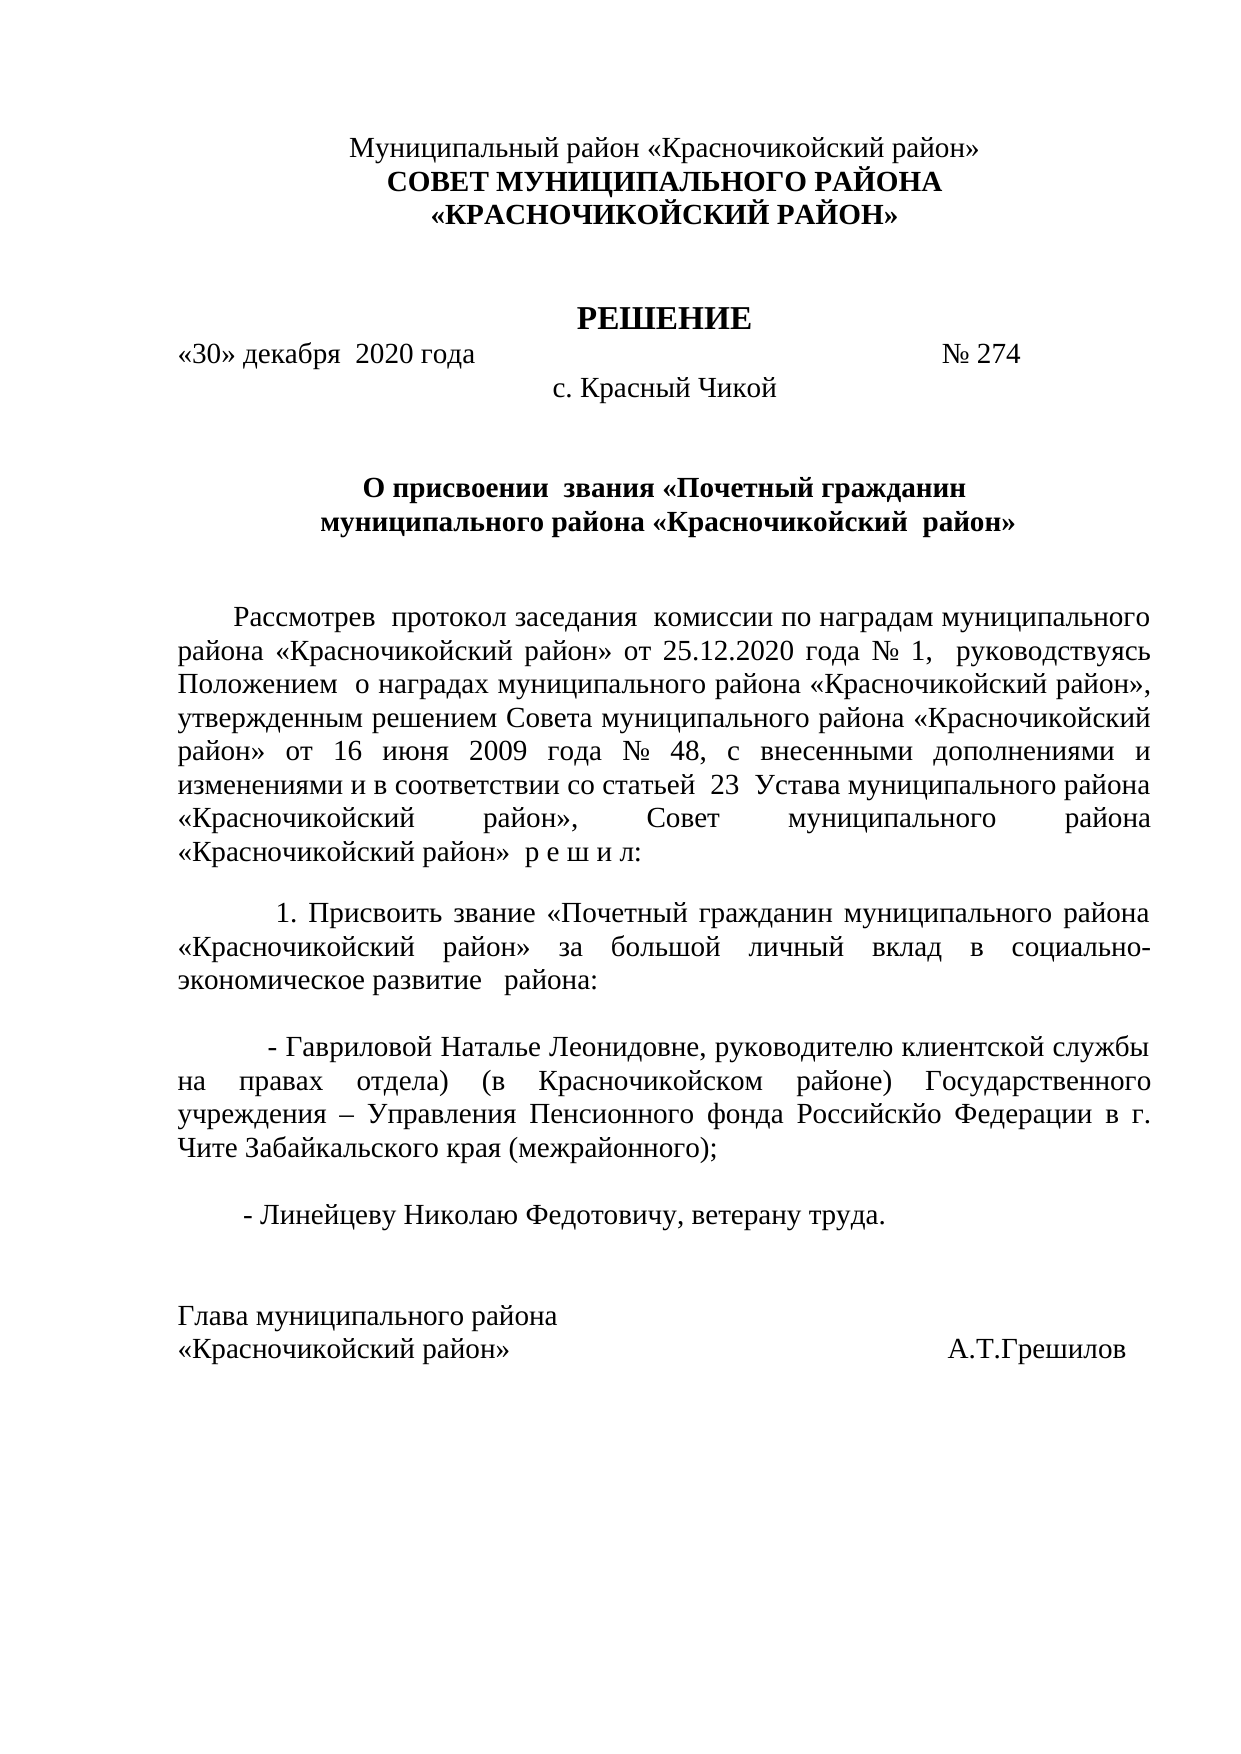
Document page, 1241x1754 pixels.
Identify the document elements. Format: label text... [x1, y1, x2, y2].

text СОВЕТ МУНИЦИПАЛЬНОГО РАЙОНА [177, 164, 1152, 197]
text с. Красный Чикой [177, 370, 1152, 403]
text Муниципальный район «Красночикойский район» [177, 130, 1152, 164]
text РЕШЕНИЕ [177, 298, 1152, 336]
text «Красночикойский район» А.Т.Грешилов [177, 1331, 1152, 1365]
text - Линейцеву Николаю Федотовичу, ветерану труда. [177, 1197, 1152, 1231]
text 1. Присвоить звание «Почетный гражданин муниципального района «Красночикойский район» за большой личный вклад в социально-экономическое развитие района: [177, 895, 1152, 996]
text Глава муниципального района [177, 1298, 1152, 1331]
text О присвоении звания «Почетный гражданин [177, 470, 1152, 504]
text Рассмотрев протокол заседания комиссии по наградам муниципального района «Красночикойский район» от 25.12.2020 года № 1, руководствуясь Положением о наградах муниципального района «Красночикойский район», утвержденным решением Совета муниципального района «Красночикойский район» от 16 июня 2009 года № 48, с внесенными дополнениями и изменениями и в соответствии со статьей 23 Устава муниципального района «Красночикойский район», Совет муниципального района «Красночикойский район» р е ш и л: [177, 599, 1152, 867]
text «КРАСНОЧИКОЙСКИЙ РАЙОН» [177, 197, 1152, 231]
text - Гавриловой Наталье Леонидовне, руководителю клиентской службы на правах отдела) (в Красночикойском районе) Государственного учреждения – Управления Пенсионного фонда Российскйо Федерации в г. Чите Забайкальского края (межрайонного); [177, 1029, 1152, 1164]
text «30» декабря 2020 года № 274 [177, 336, 1152, 370]
text муниципального района «Красночикойский район» [177, 504, 1152, 537]
